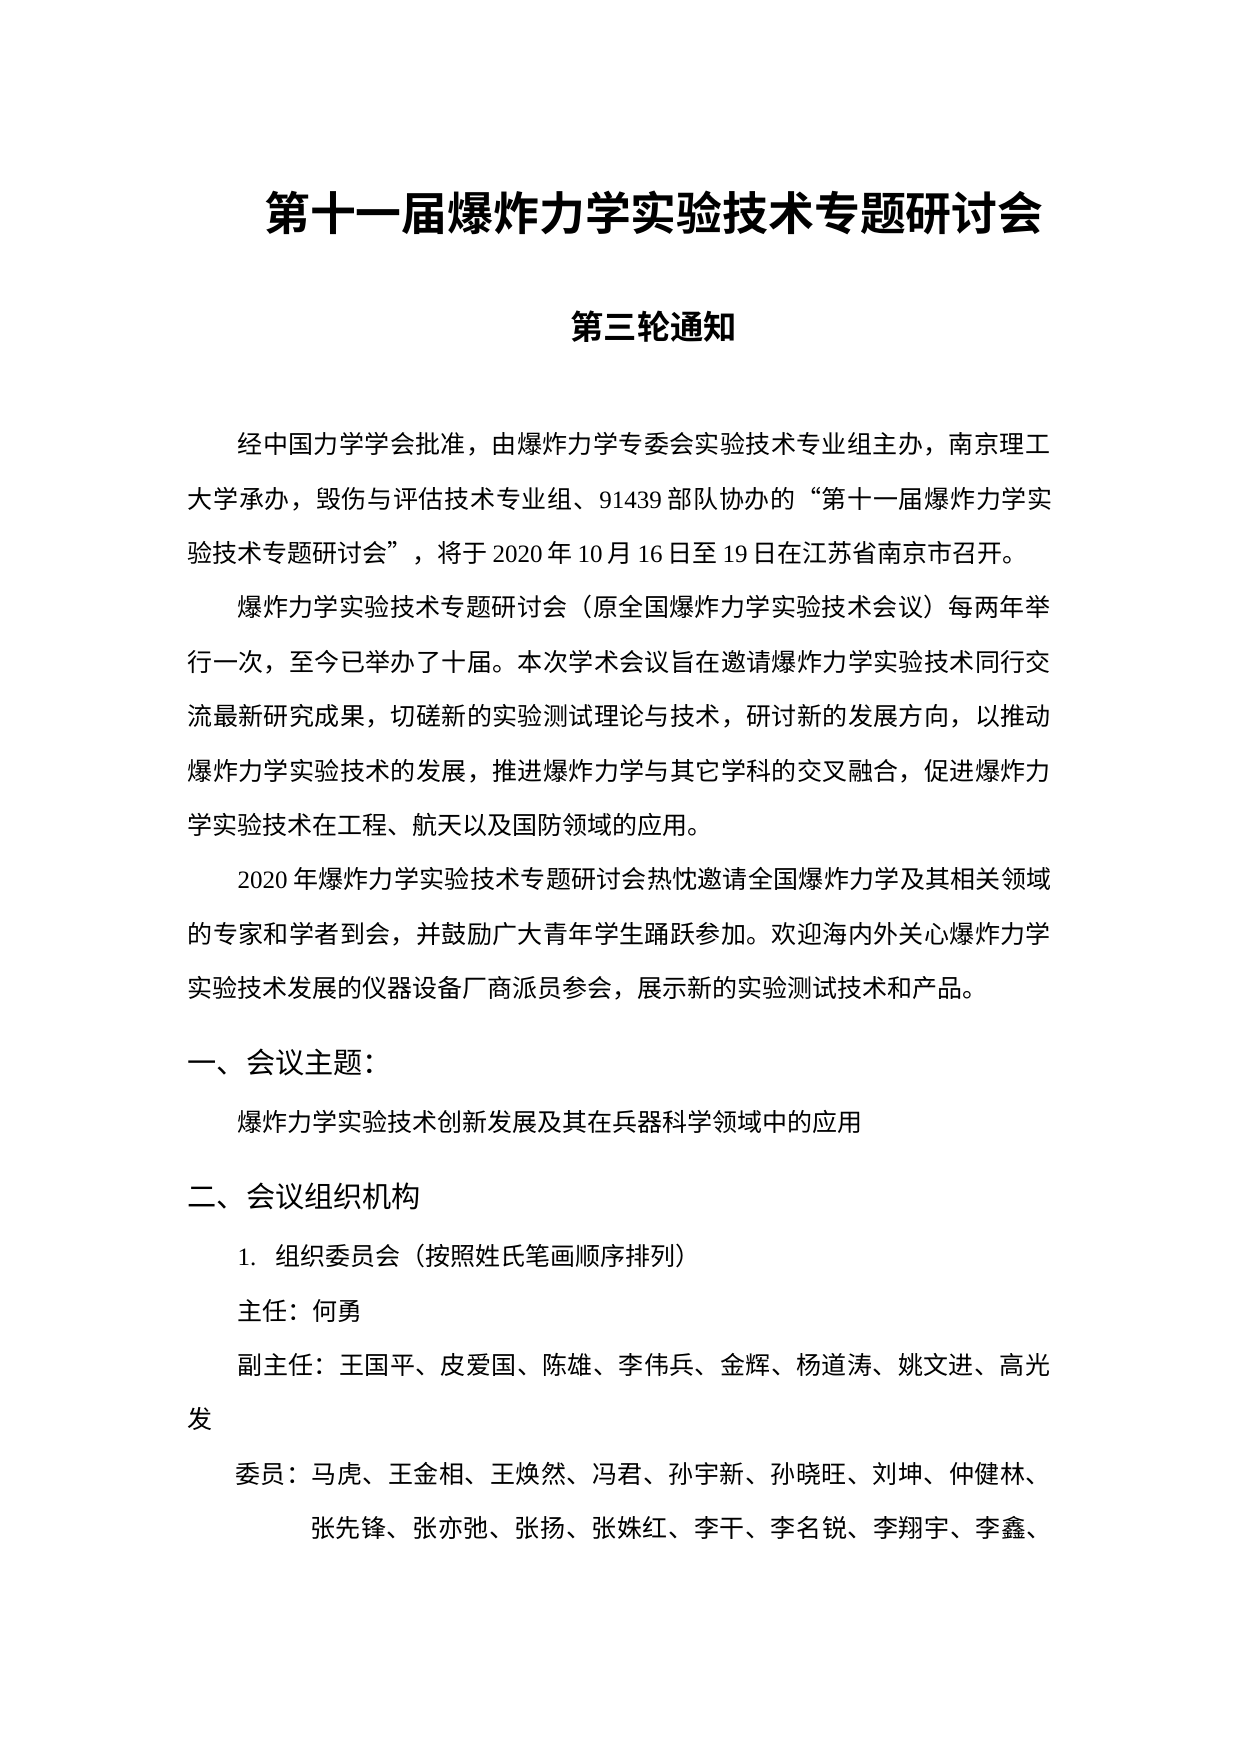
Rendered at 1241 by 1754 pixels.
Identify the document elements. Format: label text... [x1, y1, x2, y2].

text 副主任：王国平、皮爱国、陈雄、李伟兵、金辉、杨道涛、姚文进、高光发 [187, 1345, 1053, 1436]
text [235, 1454, 1053, 1545]
text 1. 组织委员会（按照姓氏笔画顺序排列） [187, 1237, 1053, 1273]
text 主任：何勇 [187, 1291, 1053, 1327]
text 爆炸力学实验技术专题研讨会（原全国爆炸力学实验技术会议）每两年举行一次，至今已举办了十届。本次学术会议旨在邀请爆炸力学实验技术同行交流最新研究成果，切磋新的实验测试理论与技术，研讨新的发展方向，以推动爆炸力学实验技术的发展，推进爆炸力学与其它学科的交叉融合，促进爆炸力学实验技术在工程、航天以及国防领域的应用。 [187, 588, 1053, 842]
text 第三轮通知 [187, 293, 1053, 358]
text 二、会议组织机构 [187, 1173, 1053, 1216]
text 一、会议主题： [187, 1039, 1053, 1081]
text 2020年爆炸力学实验技术专题研讨会热忱邀请全国爆炸力学及其相关领域的专家和学者到会，并鼓励广大青年学生踊跃参加。欢迎海内外关心爆炸力学实验技术发展的仪器设备厂商派员参会，展示新的实验测试技术和产品。 [187, 860, 1053, 1005]
text 第十一届爆炸力学实验技术专题研讨会 [187, 162, 1053, 259]
text 爆炸力学实验技术创新发展及其在兵器科学领域中的应用 [187, 1103, 1053, 1139]
text 经中国力学学会批准，由爆炸力学专委会实验技术专业组主办，南京理工大学承办，毁伤与评估技术专业组、91439部队协办的“第十一届爆炸力学实验技术专题研讨会”，将于2020年10月16日至19日在江苏省南京市召开。 [187, 425, 1053, 570]
